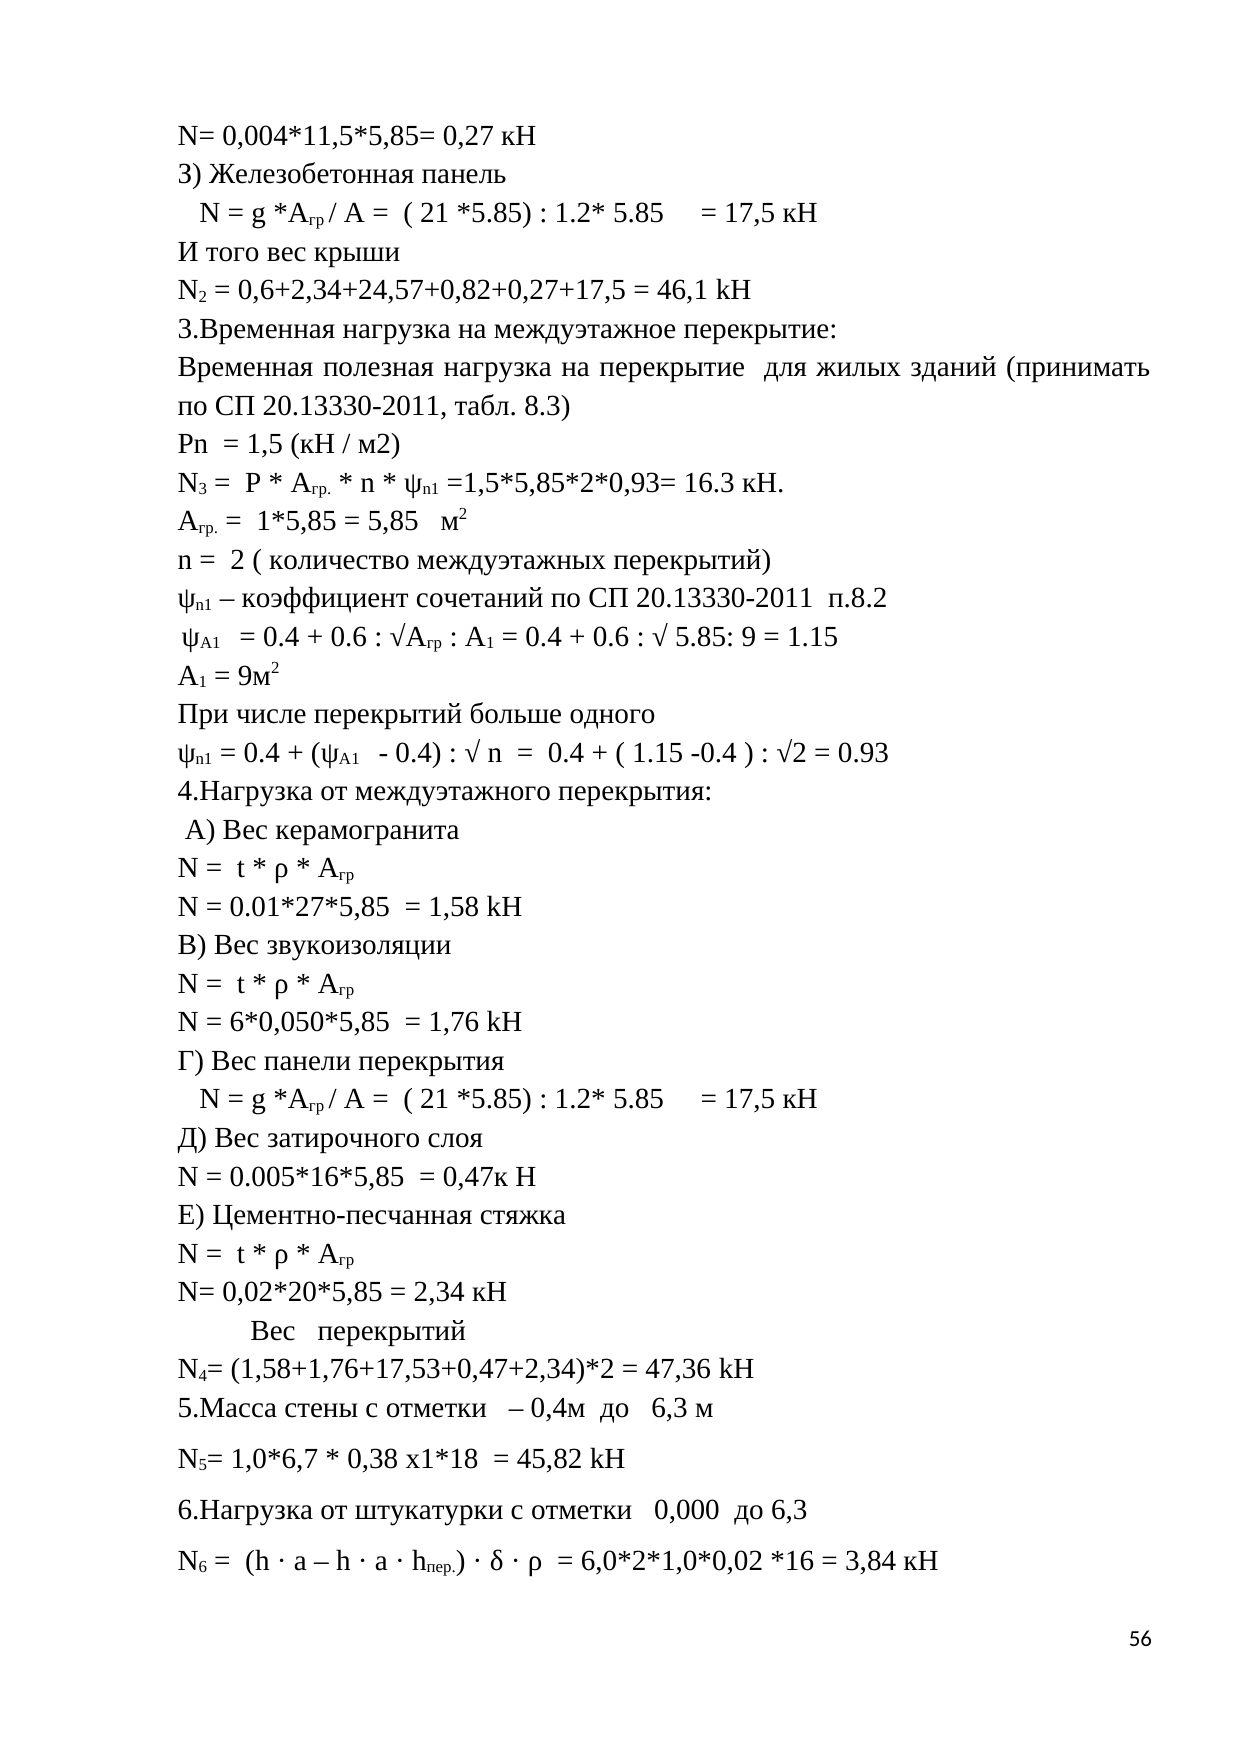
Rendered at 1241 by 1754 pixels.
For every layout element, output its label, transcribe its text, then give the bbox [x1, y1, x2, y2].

text N = 0.005*16*5,85 = 0,47к Н [177, 1159, 1152, 1192]
text N = t * ρ * Агр [177, 966, 1152, 999]
text N6 = (h · а – h · а · hпер.) · δ · ρ = 6,0*2*1,0*0,02 *16 = 3,84 кН [177, 1543, 1152, 1577]
text N = t * ρ * Агр [177, 1236, 1152, 1269]
text N4= (1,58+1,76+17,53+0,47+2,34)*2 = 47,36 kH [177, 1351, 1152, 1385]
text Временная полезная нагрузка на перекрытие для жилых зданий (принимать по СП 20.13330-2011, табл. 8.3) [177, 349, 1152, 421]
text З) Железобетонная панель [177, 157, 1152, 190]
text И того вес крыши [177, 234, 1152, 267]
text n = 2 ( количество междуэтажных перекрытий) [177, 542, 1152, 576]
text N = g *Агр / А = ( 21 *5.85) : 1.2* 5.85 = 17,5 кН [177, 1082, 1152, 1115]
text 6.Нагрузка от штукатурки с отметки 0,000 до 6,3 [177, 1492, 1152, 1526]
text Pn = 1,5 (кН / м2) [177, 426, 1152, 460]
text Г) Вес панели перекрытия [177, 1043, 1152, 1077]
text Д) Вес затирочного слоя [177, 1120, 1152, 1154]
text А1 = 9м2 [177, 658, 1152, 691]
text При числе перекрытий больше одного [177, 696, 1152, 730]
text А) Вес керамогранита [177, 812, 1152, 845]
text 5.Масса стены с отметки – 0,4м до 6,3 м [177, 1390, 1152, 1423]
text N3 = Р * Агр. * n * ψn1 =1,5*5,85*2*0,93= 16.3 кН. [177, 465, 1152, 498]
text N = g *Агр / А = ( 21 *5.85) : 1.2* 5.85 = 17,5 кН [177, 195, 1152, 229]
text N= 0,02*20*5,85 = 2,34 кН [177, 1274, 1152, 1308]
text N2 = 0,6+2,34+24,57+0,82+0,27+17,5 = 46,1 kH [177, 272, 1152, 306]
text В) Вес звукоизоляции [177, 927, 1152, 961]
text 3.Временная нагрузка на междуэтажное перекрытие: [177, 311, 1231, 344]
text Вес перекрытий [177, 1313, 1152, 1346]
text N= 0,004*11,5*5,85= 0,27 кН [177, 118, 1152, 152]
text Агр. = 1*5,85 = 5,85 м2 [177, 503, 1152, 537]
text ψn1 = 0.4 + (ψA1 - 0.4) : √ n = 0.4 + ( 1.15 -0.4 ) : √2 = 0.93 [177, 735, 1152, 768]
text ψA1 = 0.4 + 0.6 : √Агр : А1 = 0.4 + 0.6 : √ 5.85: 9 = 1.15 [177, 619, 1152, 653]
text 4.Нагрузка от междуэтажного перекрытия: [177, 773, 1231, 807]
text N = 0.01*27*5,85 = 1,58 kH [177, 889, 1152, 922]
text N = t * ρ * Агр [177, 850, 1152, 884]
text N = 6*0,050*5,85 = 1,76 kH [177, 1004, 1152, 1038]
text ψn1 – коэффициент сочетаний по СП 20.13330-2011 п.8.2 [177, 581, 1152, 614]
text Е) Цементно-песчанная стяжка [177, 1197, 1152, 1231]
text N5= 1,0*6,7 * 0,38 х1*18 = 45,82 kH [177, 1441, 1152, 1474]
